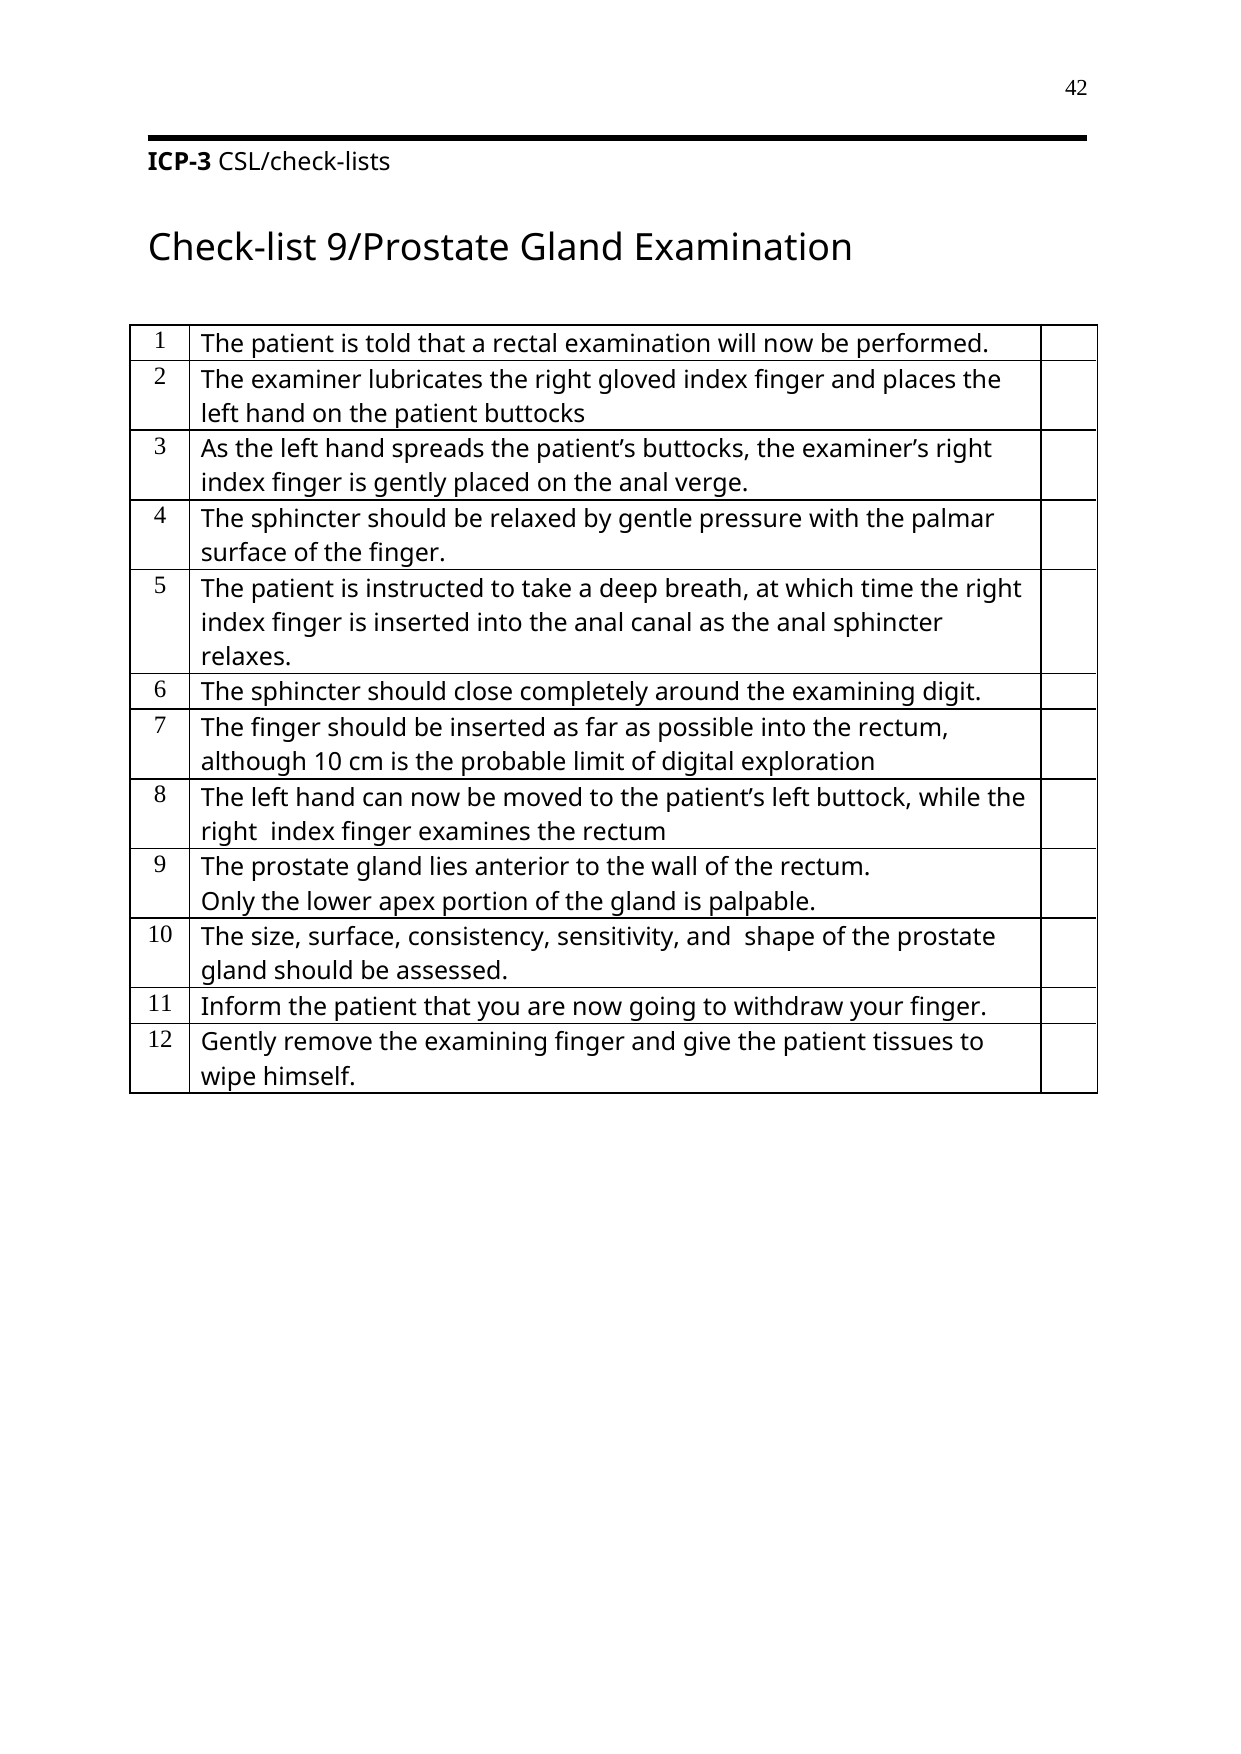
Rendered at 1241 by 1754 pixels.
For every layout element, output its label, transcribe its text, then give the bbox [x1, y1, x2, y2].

table_cell 9 [131, 849, 189, 917]
table_cell 5 [131, 570, 189, 672]
table_cell The examiner lubricates the right gloved index finger and places the left hand on the patient buttocks [190, 361, 1040, 429]
table_cell [1042, 778, 1097, 847]
table_cell [1042, 987, 1097, 1022]
table_cell As the left hand spreads the patient’s buttocks, the examiner’s right index finger is gently placed on the anal verge. [190, 431, 1040, 499]
table_cell 8 [131, 780, 189, 847]
table_cell The size, surface, consistency, sensitivity, and shape of the prostate gland should be assessed. [190, 919, 1040, 987]
table_cell The left hand can now be moved to the patient’s left buttock, while the right index finger examines the rectum [190, 780, 1040, 847]
table_cell [1042, 708, 1097, 778]
table_cell 7 [131, 710, 189, 778]
table_cell 6 [131, 674, 189, 708]
table_cell The sphincter should close completely around the examining digit. [190, 674, 1040, 708]
table_cell [1042, 848, 1097, 917]
table_cell 3 [131, 431, 189, 499]
table_header [1042, 326, 1097, 360]
subtitle ICP-3 CSL/check-lists [148, 141, 1087, 177]
table_cell [1042, 360, 1097, 429]
table_cell Inform the patient that you are now going to withdraw your finger. [190, 988, 1040, 1022]
table_cell [1042, 499, 1097, 569]
table_cell 11 [131, 988, 189, 1022]
table_cell The patient is instructed to take a deep breath, at which time the right index finger is inserted into the anal canal as the anal sphincter relaxes. [190, 570, 1040, 672]
table_header 1 [131, 326, 189, 360]
table_cell 2 [131, 361, 189, 429]
table_cell The finger should be inserted as far as possible into the rectum, although 10 cm is the probable limit of digital exploration [190, 710, 1040, 778]
table_cell [1042, 1023, 1097, 1092]
table_cell The prostate gland lies anterior to the wall of the rectum. Only the lower apex portion of the gland is palpable. [190, 849, 1040, 917]
table_cell 10 [131, 919, 189, 987]
table_cell [1042, 673, 1097, 708]
subtitle Check-list 9/Prostate Gland Examination [148, 220, 1087, 271]
table_cell Gently remove the examining finger and give the patient tissues to wipe himself. [190, 1024, 1040, 1092]
table_cell [1042, 917, 1097, 987]
table_cell [1042, 429, 1097, 499]
table_cell [1042, 569, 1097, 672]
table_cell 4 [131, 501, 189, 569]
table_cell The sphincter should be relaxed by gentle pressure with the palmar surface of the finger. [190, 501, 1040, 569]
table_header The patient is told that a rectal examination will now be performed. [190, 326, 1040, 360]
table_cell 12 [131, 1024, 189, 1092]
